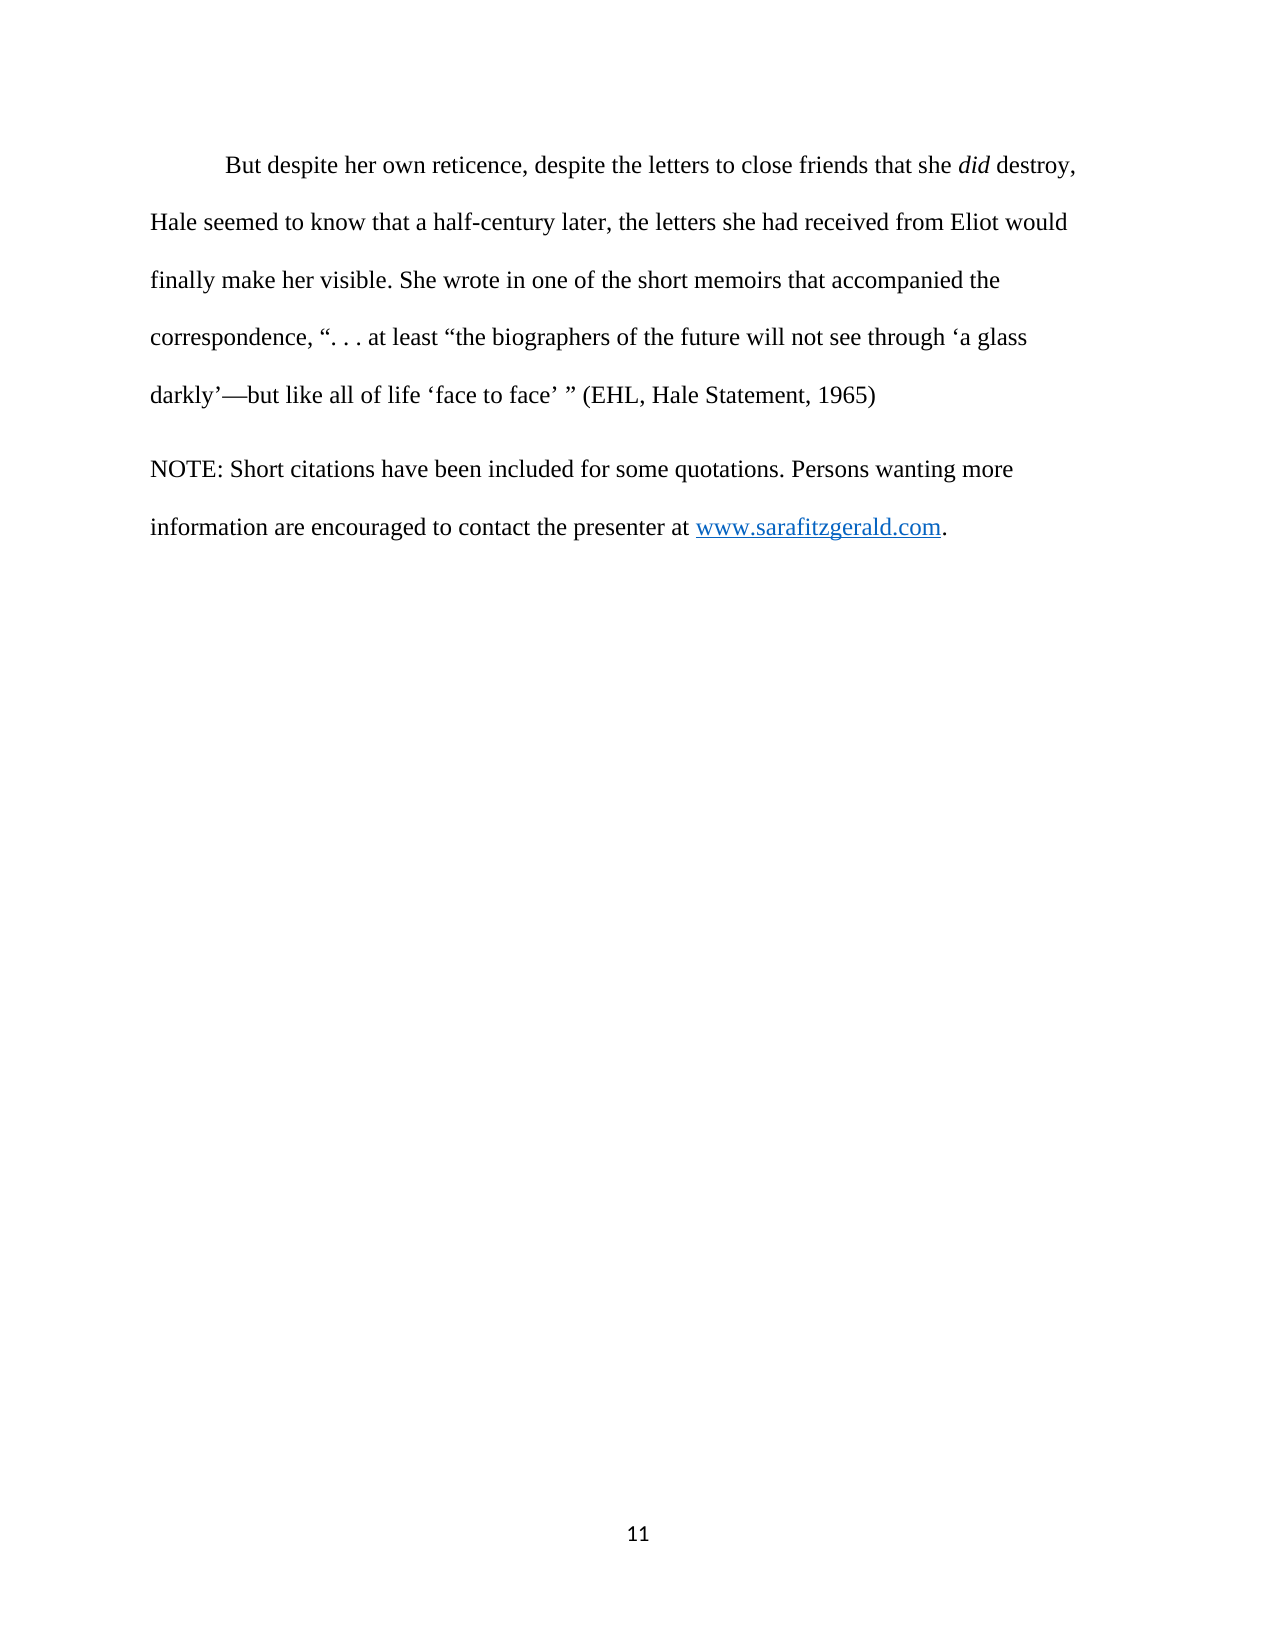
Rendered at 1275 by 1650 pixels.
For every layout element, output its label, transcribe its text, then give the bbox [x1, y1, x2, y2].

text NOTE: Short citations have been included for some quotations. Persons wanting more information are encouraged to contact the presenter at www.sarafitzgerald.com. [150, 454, 1125, 540]
text But despite her own reticence, despite the letters to close friends that she did destroy, Hale seemed to know that a half-century later, the letters she had received from Eliot would finally make her visible. She wrote in one of the short memoirs that accompanied the correspondence, “. . . at least “the biographers of the future will not see through ‘a glass darkly’—but like all of life ‘face to face’ ” (EHL, Hale Statement, 1965) [150, 150, 1125, 409]
